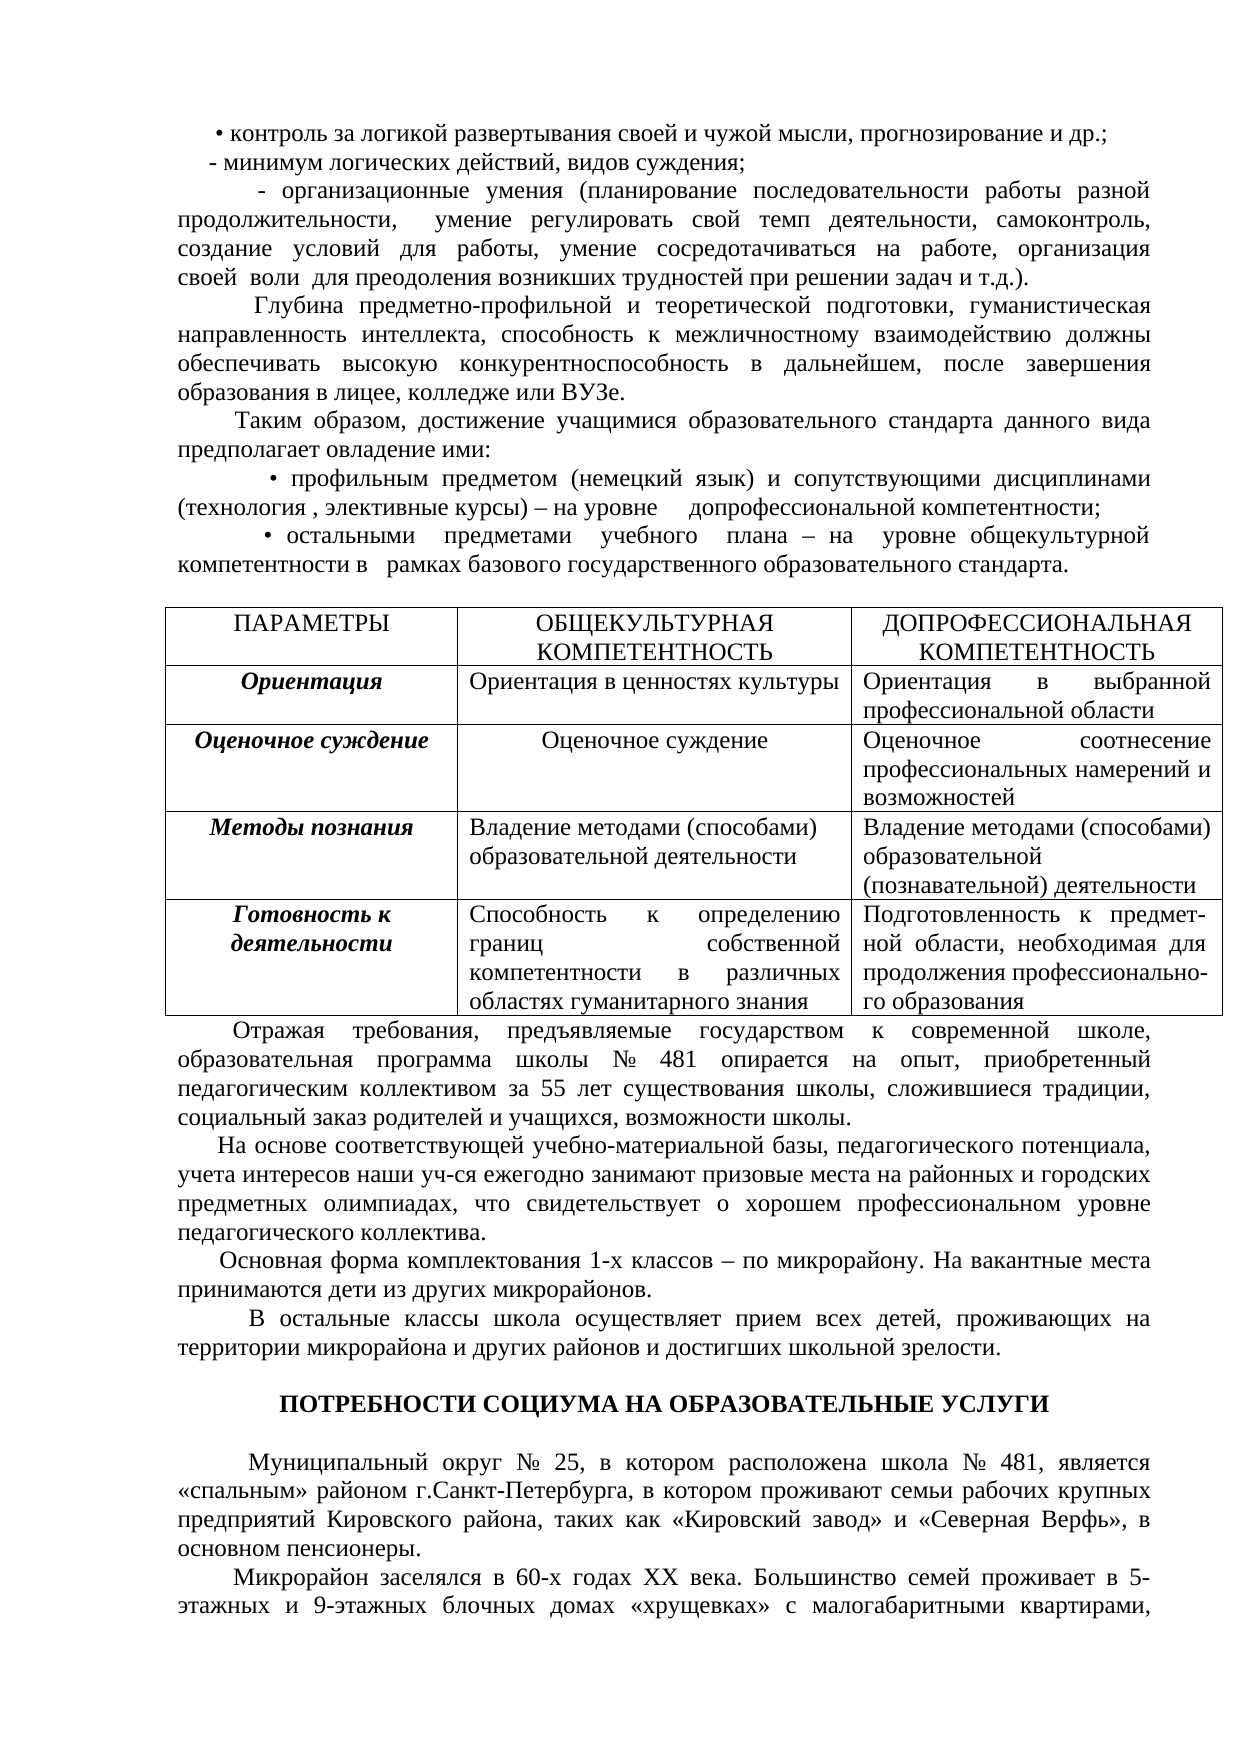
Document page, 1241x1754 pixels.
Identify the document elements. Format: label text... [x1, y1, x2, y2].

table_cell Готовность к деятельности [166, 900, 457, 1014]
table_cell Ориентация [166, 666, 457, 724]
text Муниципальный округ № 25, в котором расположена школа № 481, является «спальным» районом г.Санкт-Петербурга, в котором проживают семьи рабочих крупных предприятий Кировского района, таких как «Кировский завод» и «Северная Верфь», в основном пенсионеры. [177, 1447, 1152, 1562]
text Таким образом, достижение учащимися образовательного стандарта данного вида предполагает овладение ими: [177, 406, 1152, 463]
text • контроль за логикой развертывания своей и чужой мысли, прогнозирование и др.; [177, 118, 1152, 147]
text • профильным предметом (немецкий язык) и сопутствующими дисциплинами (технология , элективные курсы) – на уровне допрофессиональной компетентности; [177, 463, 1152, 521]
table_cell Ориентация в ценностях культуры [458, 666, 851, 724]
table_header ОБЩЕКУЛЬТУРНАЯ КОМПЕТЕНТНОСТЬ [458, 608, 851, 665]
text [177, 1562, 1152, 1619]
text На основе соответствующей учебно-материальной базы, педагогического потенциала, учета интересов наши уч-ся ежегодно занимают призовые места на районных и городских предметных олимпиадах, что свидетельствует о хорошем профессиональном уровне педагогического коллектива. [177, 1131, 1152, 1246]
text Глубина предметно-профильной и теоретической подготовки, гуманистическая направленность интеллекта, способность к межличностному взаимодействию должны обеспечивать высокую конкурентноспособность в дальнейшем, после завершения образования в лицее, колледже или ВУЗе. [177, 291, 1152, 406]
table_cell Подготовленность к предмет-ной области, необходимая для продолжения профессионально-го образования [852, 900, 1222, 1014]
table_cell Оценочное соотнесение профессиональных намерений и возможностей [852, 725, 1222, 811]
table_header ПАРАМЕТРЫ [166, 608, 457, 665]
text - минимум логических действий, видов суждения; [177, 147, 1152, 176]
table_cell Оценочное суждение [166, 725, 457, 811]
table_cell Ориентация в выбранной профессиональной области [852, 666, 1222, 724]
text ПОТРЕБНОСТИ СОЦИУМА НА ОБРАЗОВАТЕЛЬНЫЕ УСЛУГИ [177, 1389, 1152, 1418]
text • остальными предметами учебного плана – на уровне общекультурной компетентности в рамках базового государственного образовательного стандарта. [177, 521, 1152, 578]
table_cell Методы познания [166, 812, 457, 898]
text Отражая требования, предъявляемые государством к современной школе, образовательная программа школы № 481 опирается на опыт, приобретенный педагогическим коллективом за 55 лет существования школы, сложившиеся традиции, социальный заказ родителей и учащихся, возможности школы. [177, 1016, 1152, 1131]
table_cell Способность к определению границ собственной компетентности в различных областях гуманитарного знания [458, 900, 851, 1014]
table_cell Оценочное суждение [458, 725, 851, 811]
text Основная форма комплектования 1-х классов – по микрорайону. На вакантные места принимаются дети из других микрорайонов. [177, 1246, 1152, 1303]
text В остальные классы школа осуществляет прием всех детей, проживающих на территории микрорайона и других районов и достигших школьной зрелости. [177, 1303, 1152, 1361]
text - организационные умения (планирование последовательности работы разной продолжительности, умение регулировать свой темп деятельности, самоконтроль, создание условий для работы, умение сосредотачиваться на работе, организация своей воли для преодоления возникших трудностей при решении задач и т.д.). [177, 176, 1152, 291]
table_cell Владение методами (способами) образовательной деятельности [458, 812, 851, 898]
table_header ДОПРОФЕССИОНАЛЬНАЯ КОМПЕТЕНТНОСТЬ [852, 608, 1222, 665]
table_cell Владение методами (способами) образовательной (познавательной) деятельности [852, 812, 1222, 898]
